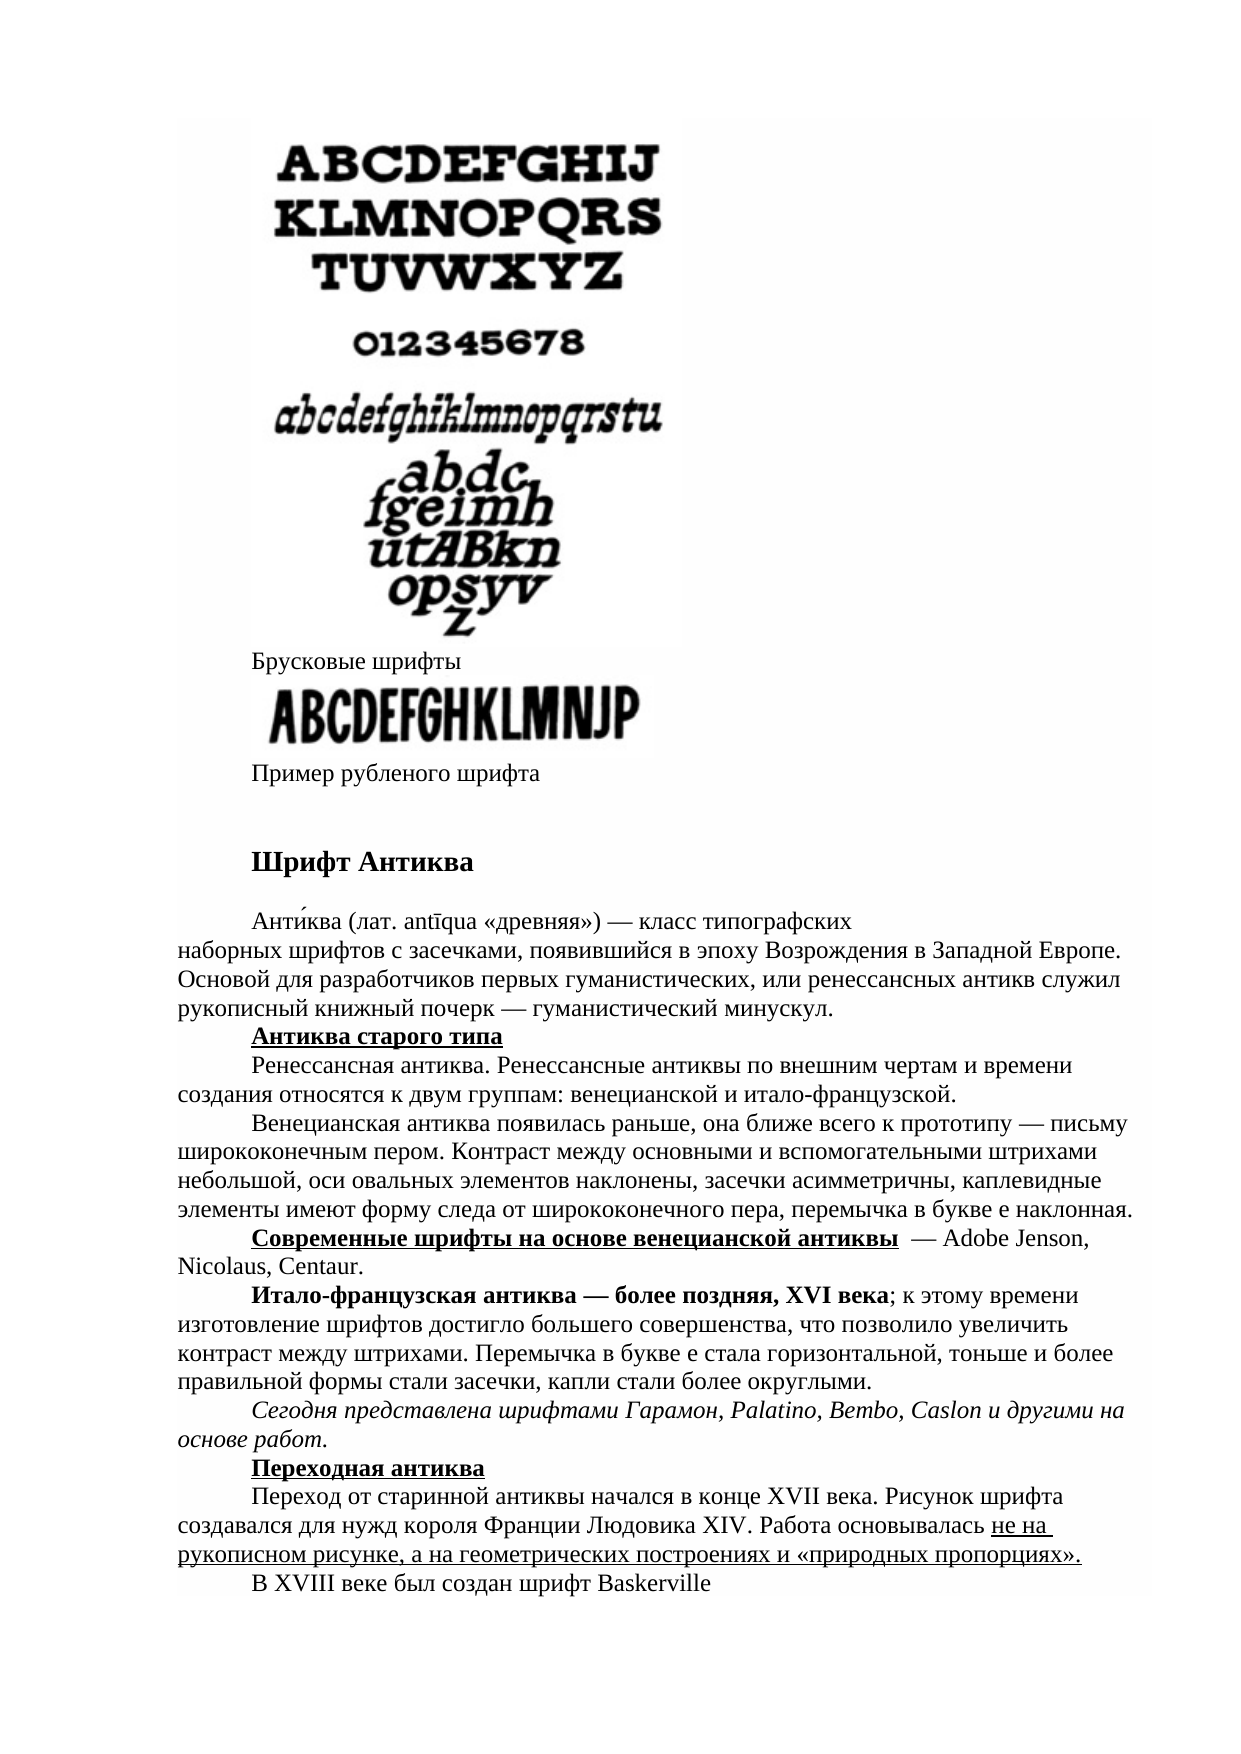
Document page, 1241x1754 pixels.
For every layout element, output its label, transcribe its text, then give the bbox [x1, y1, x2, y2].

text Итало-французская антиква — более поздняя, XVI века; к этому времени изготовление шрифтов достигло большего совершенства, что позволило увеличить контраст между штрихами. Перемычка в букве е стала горизонтальной, тоньше и более правильной формы стали засечки, капли стали более округлыми. [177, 1280, 1152, 1395]
text Переход от старинной антиквы начался в конце XVII века. Рисунок шрифта создавался для нужд короля Франции Людовика XIV. Работа основывалась не на рукописном рисунке, а на геометрических построениях и «природных пропорциях». [177, 1481, 1152, 1568]
text Венецианская антиква появилась раньше, она ближе всего к прототипу — письму ширококонечным пером. Контраст между основными и вспомогательными штрихами небольшой, оси овальных элементов наклонены, засечки асимметричны, каплевидные элементы имеют форму следа от ширококонечного пера, перемычка в букве е наклонная. [177, 1108, 1152, 1223]
text Ренессансная антиква. Ренессансные антиквы по внешним чертам и времени создания относятся к двум группам: венецианской и итало-французской. [177, 1050, 1152, 1108]
text В XVIII веке был создан шрифт Baskerville [177, 1568, 1152, 1596]
text Сегодня представлена шрифтами Гарамон, Palatino, Bembo, Caslon и другими на основе работ. [177, 1395, 1152, 1453]
text Шрифт Антиква [177, 844, 1152, 878]
text Брусковые шрифты [177, 646, 1152, 675]
picture [251, 118, 683, 647]
picture [251, 675, 655, 758]
text Антиква старого типа [177, 1021, 1152, 1050]
text Анти́ква (лат. antīqua «древняя») — класс типографских наборных шрифтов с засечками, появившийся в эпоху Возрождения в Западной Европе. Основой для разработчиков первых гуманистических, или ренессансных антикв служил рукописный книжный почерк — гуманистический минускул. [177, 906, 1152, 1021]
text Современные шрифты на основе венецианской антиквы — Adobe Jenson, Nicolaus, Centaur. [177, 1223, 1152, 1280]
text Пример рубленого шрифта [177, 758, 1152, 787]
text Переходная антиква [177, 1453, 1152, 1481]
